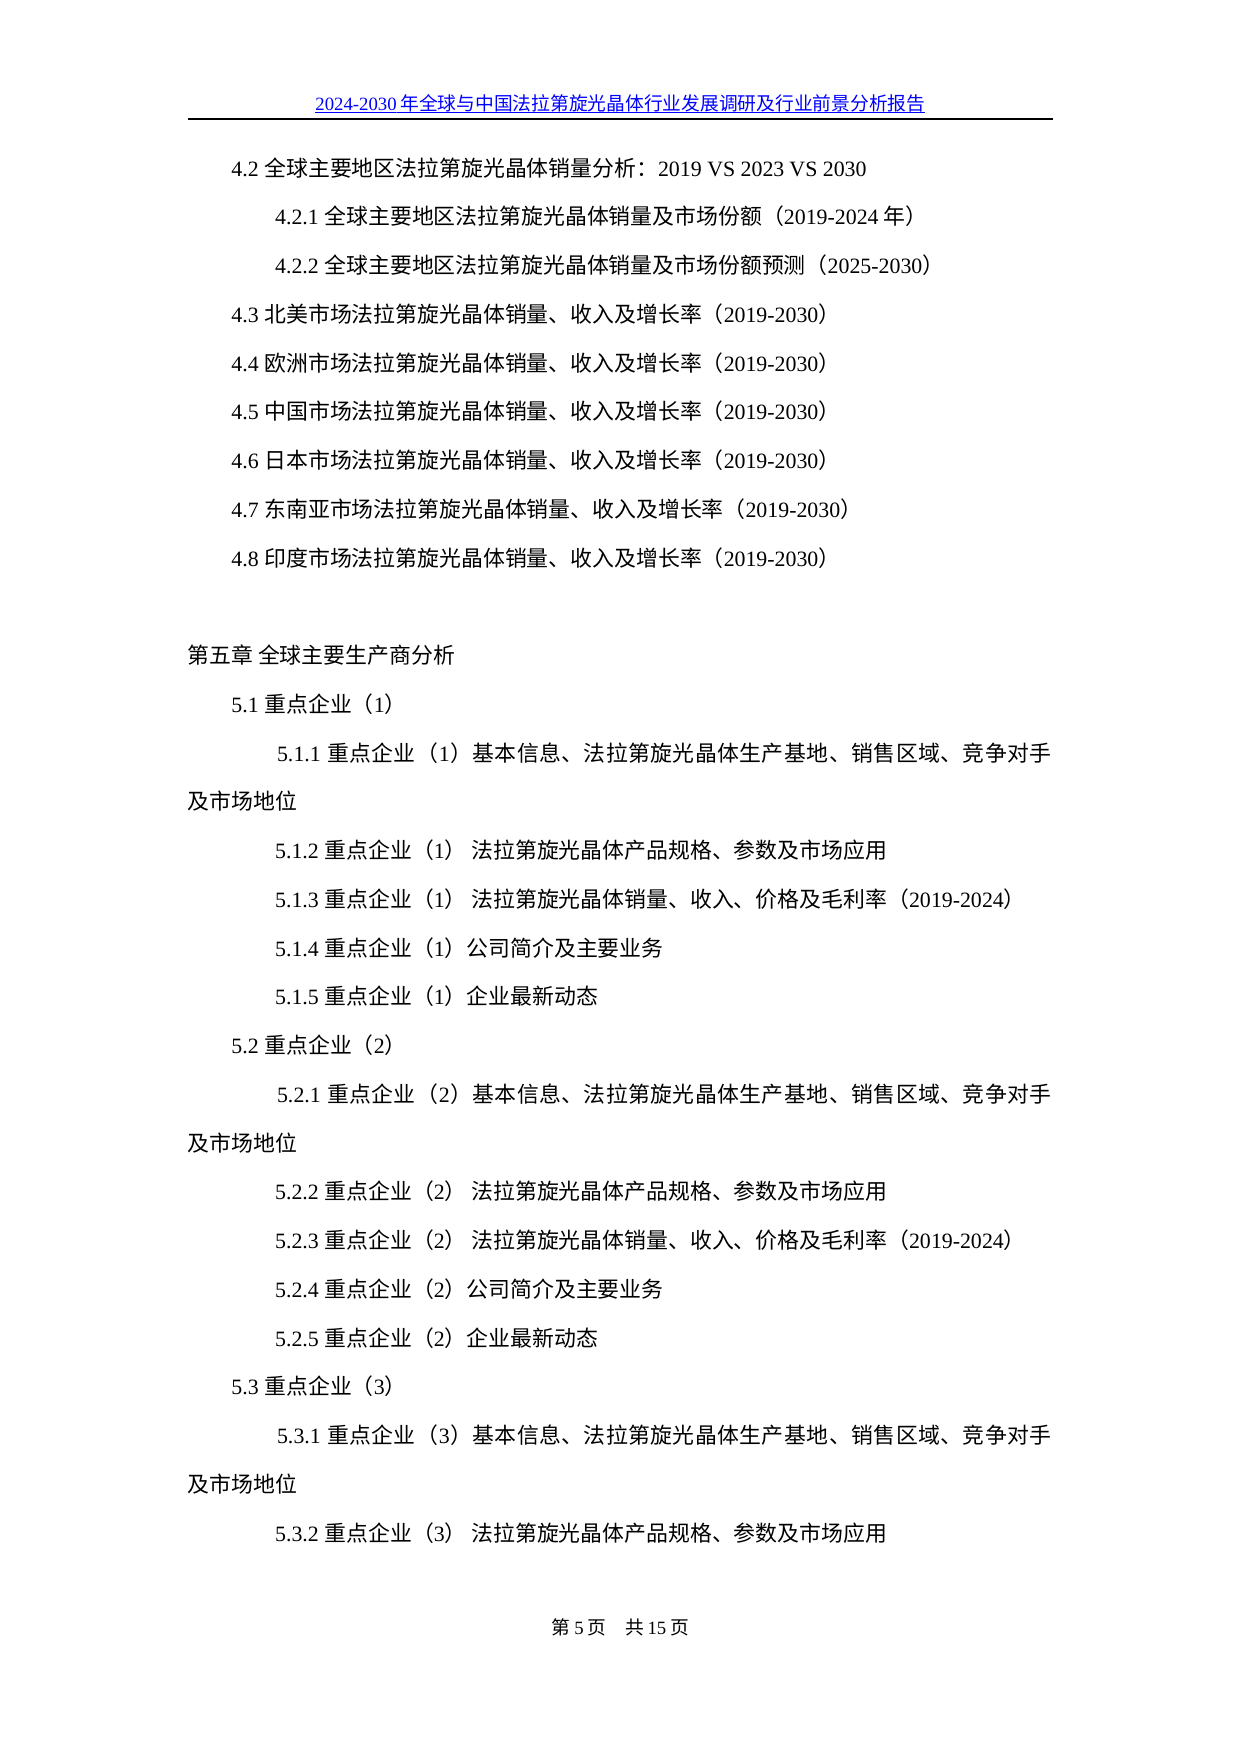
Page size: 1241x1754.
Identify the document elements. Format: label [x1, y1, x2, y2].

text [187, 150, 1053, 1548]
